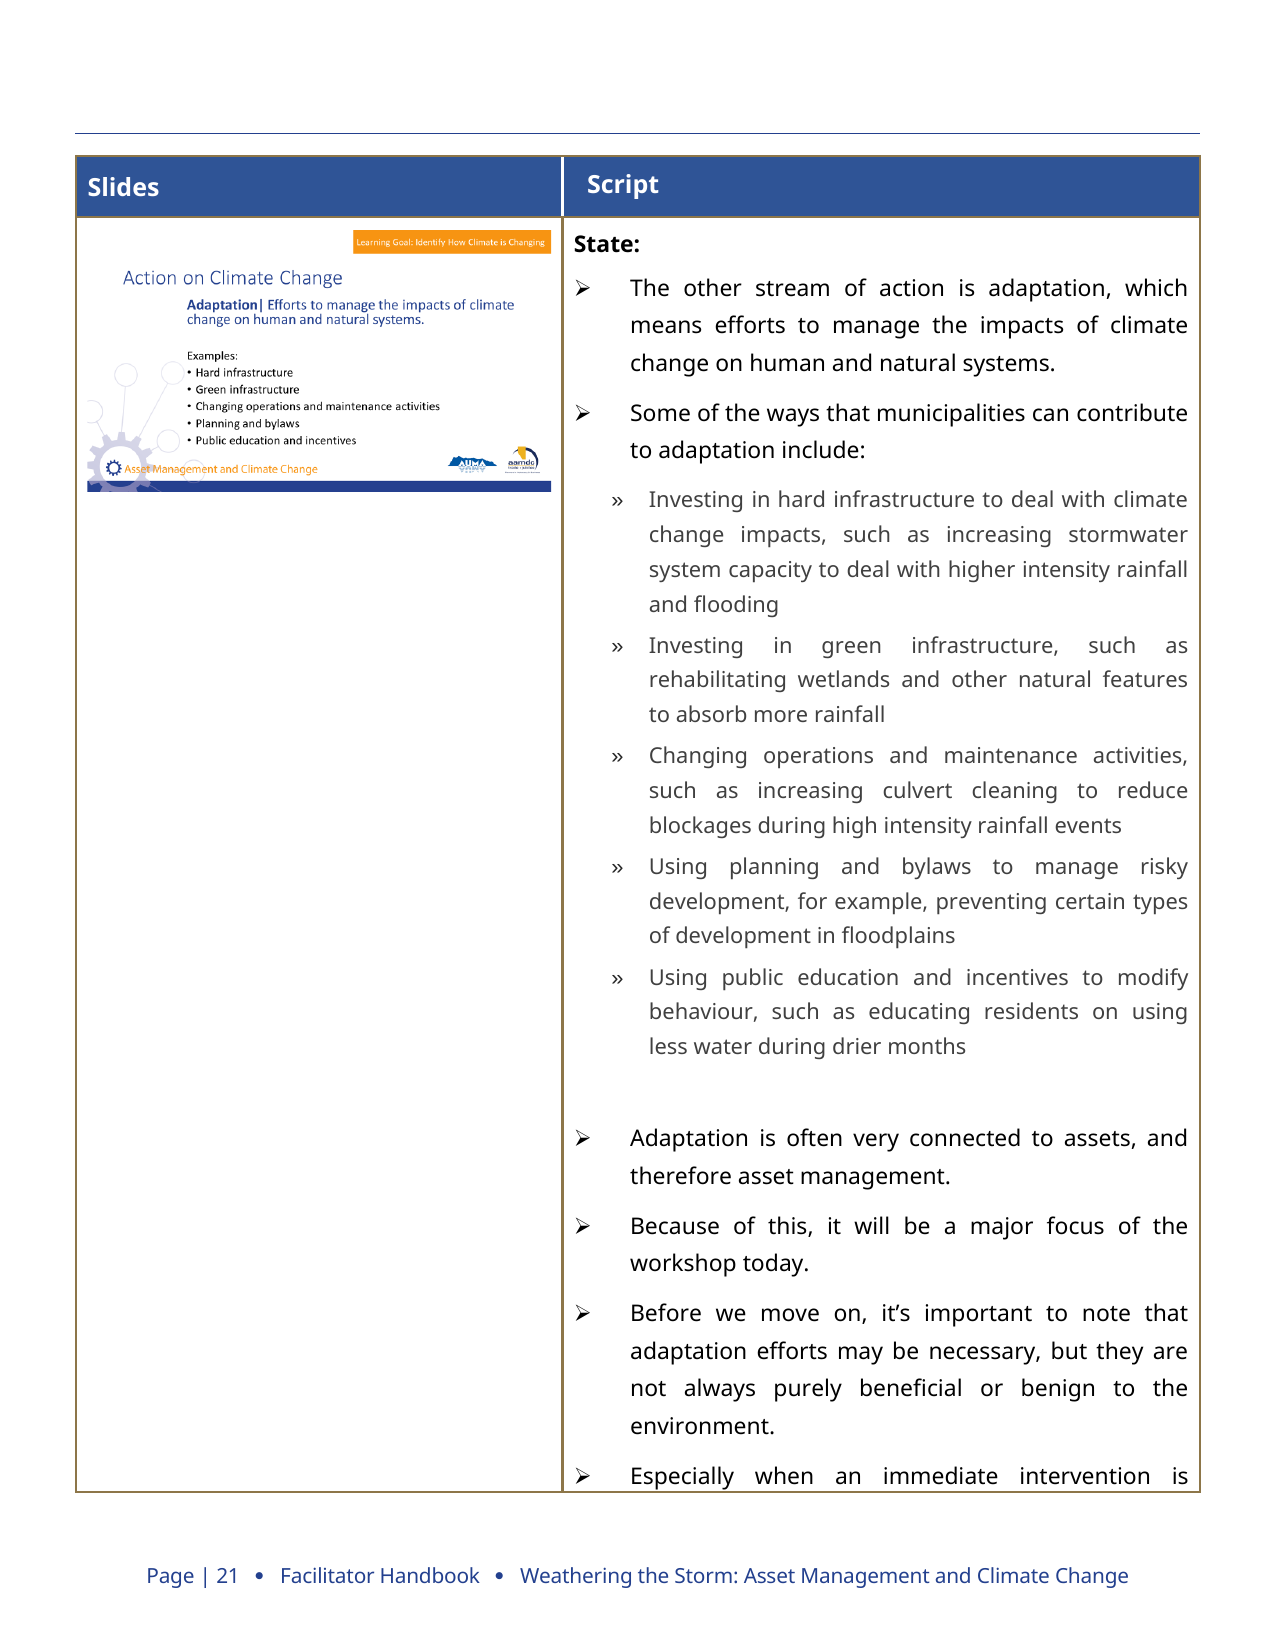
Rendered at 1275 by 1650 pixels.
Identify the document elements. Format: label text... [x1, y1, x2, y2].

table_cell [564, 218, 1199, 1491]
table_header Script [564, 157, 1199, 216]
table_header Slides [77, 157, 561, 216]
picture [87, 230, 552, 492]
table_cell [77, 218, 561, 1491]
